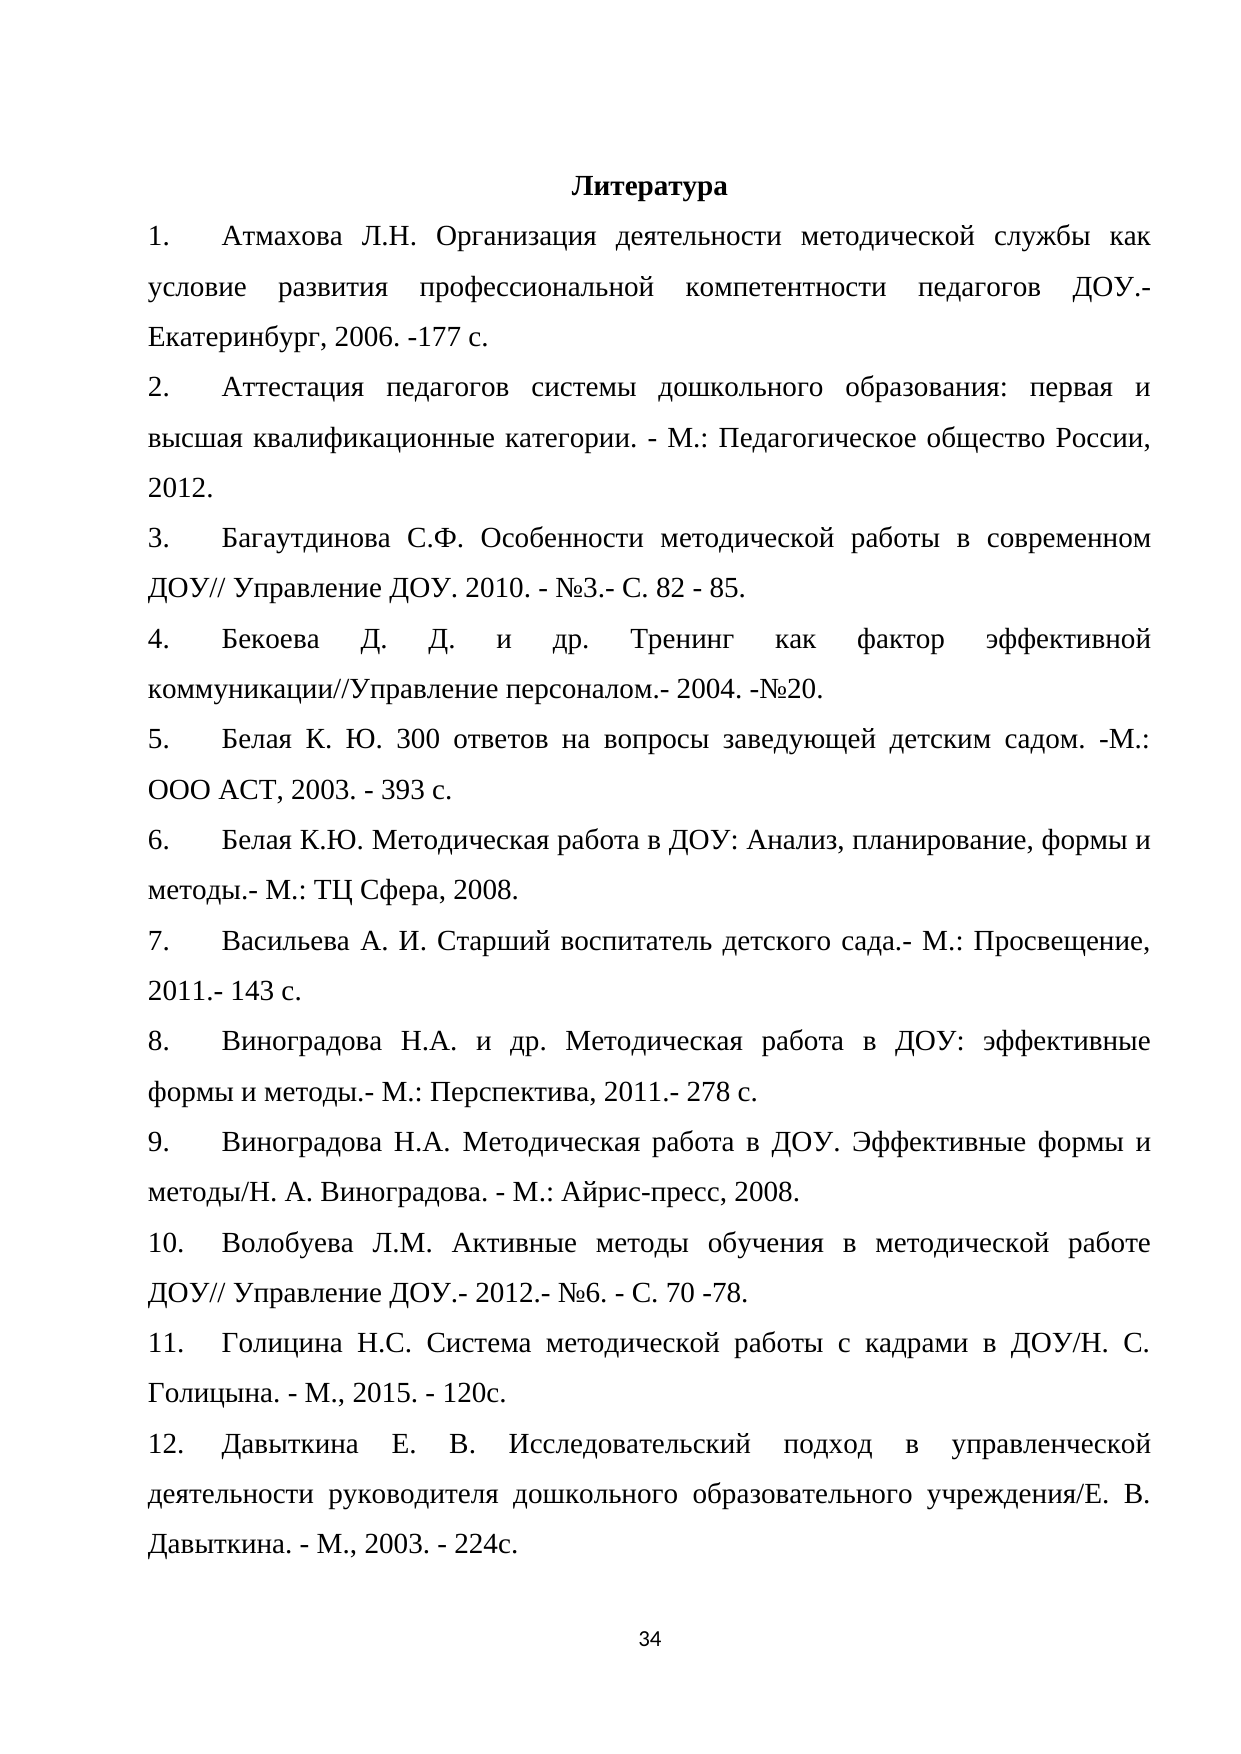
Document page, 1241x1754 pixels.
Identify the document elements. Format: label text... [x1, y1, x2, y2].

list Бекоева Д. Д. и др. Тренинг как фактор эффективной коммуникации//Управление персоналом.- 2004. -№20. [148, 621, 1152, 705]
list Белая К.Ю. Методическая работа в ДОУ: Анализ, планирование, формы и методы.- М.: ТЦ Сфера, 2008. [148, 822, 1152, 906]
list Аттестация педагогов системы дошкольного образования: первая и высшая квалификационные категории. - М.: Педагогическое общество России, 2012. [148, 369, 1152, 503]
list Васильева А. И. Старший воспитатель детского сада.- М.: Просвещение, 2011.- 143 с. [148, 923, 1152, 1007]
list Давыткина Е. В. Исследовательский подход в управленческой деятельности руководителя дошкольного образовательного учреждения/Е. В. Давыткина. - М., 2003. - 224с. [148, 1426, 1152, 1560]
subtitle Литература [148, 168, 1152, 202]
list Багаутдинова С.Ф. Особенности методической работы в современном ДОУ// Управление ДОУ. 2010. - №3.- С. 82 - 85. [148, 520, 1152, 604]
list Виноградова Н.А. и др. Методическая работа в ДОУ: эффективные формы и методы.- М.: Перспектива, 2011.- 278 с. [148, 1023, 1152, 1107]
list Белая К. Ю. 300 ответов на вопросы заведующей детским садом. -М.: ООО АСТ, 2003. - 393 c. [148, 722, 1152, 805]
list Виноградова Н.А. Методическая работа в ДОУ. Эффективные формы и методы/Н. А. Виноградова. - М.: Айрис-пресс, 2008. [148, 1124, 1152, 1208]
list Атмахова Л.Н. Организация деятельности методической службы как условие развития профессиональной компетентности педагогов ДОУ.- Екатеринбург, 2006. -177 с. [148, 218, 1152, 353]
list Голицина Н.С. Система методической работы с кадрами в ДОУ/Н. С. Голицына. - М., 2015. - 120с. [148, 1325, 1152, 1409]
list Волобуева Л.М. Активные методы обучения в методической работе ДОУ// Управление ДОУ.- 2012.- №6. - С. 70 -78. [148, 1225, 1152, 1308]
